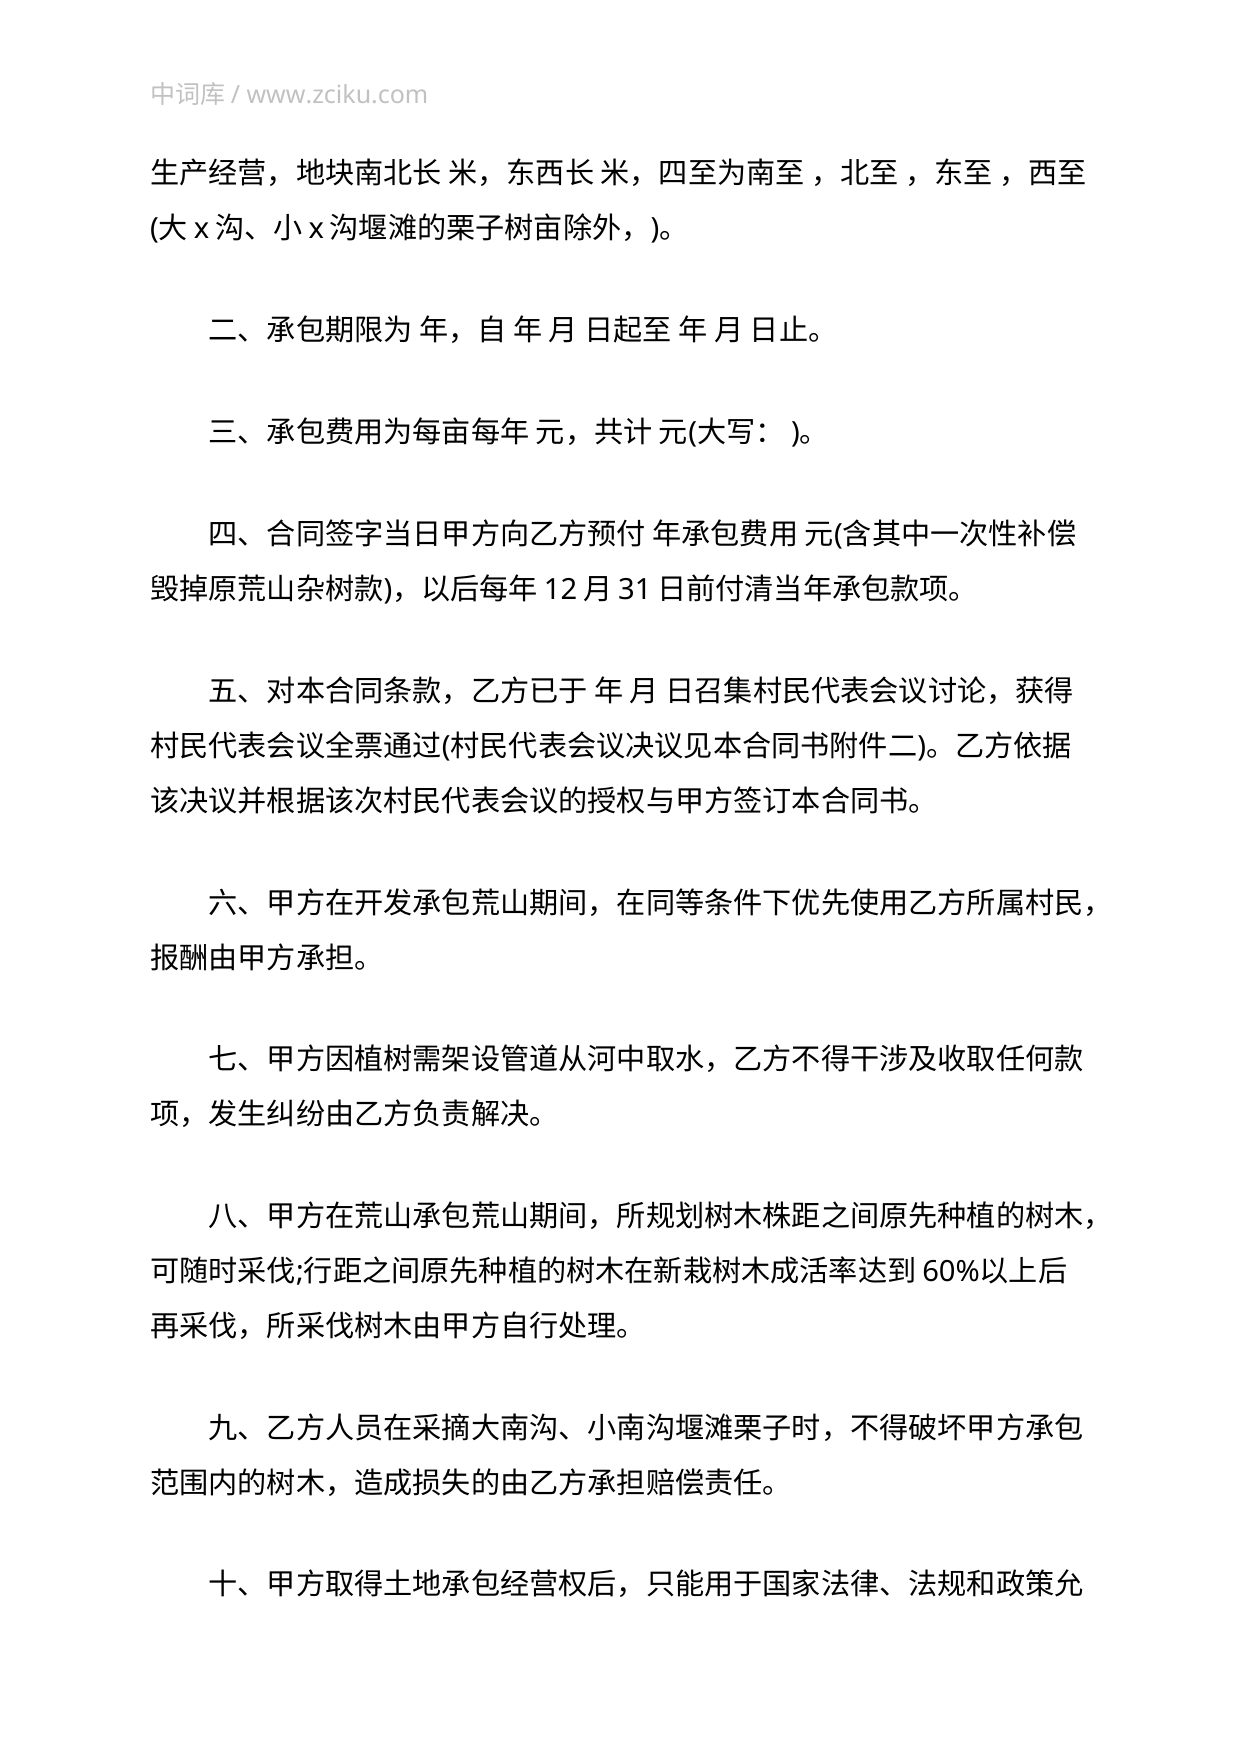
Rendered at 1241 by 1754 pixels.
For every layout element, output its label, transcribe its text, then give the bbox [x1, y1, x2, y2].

text 四、合同签字当日甲方向乙方预付 年承包费用 元(含其中一次性补偿毁掉原荒山杂树款)，以后每年12月31日前付清当年承包款项。 [150, 511, 1090, 608]
text 九、乙方人员在采摘大南沟、小南沟堰滩栗子时，不得破坏甲方承包范围内的树木，造成损失的由乙方承担赔偿责任。 [150, 1404, 1090, 1501]
text 五、对本合同条款，乙方已于 年 月 日召集村民代表会议讨论，获得村民代表会议全票通过(村民代表会议决议见本合同书附件二)。乙方依据该决议并根据该次村民代表会议的授权与甲方签订本合同书。 [150, 668, 1090, 820]
text 七、甲方因植树需架设管道从河中取水，乙方不得干涉及收取任何款项，发生纠纷由乙方负责解决。 [150, 1036, 1090, 1133]
text 二、承包期限为 年，自 年 月 日起至 年 月 日止。 [150, 307, 1090, 349]
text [150, 150, 1090, 247]
text 三、承包费用为每亩每年 元，共计 元(大写： )。 [150, 409, 1090, 451]
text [150, 1561, 1090, 1603]
text 八、甲方在荒山承包荒山期间，所规划树木株距之间原先种植的树木，可随时采伐;行距之间原先种植的树木在新栽树木成活率达到60%以上后再采伐，所采伐树木由甲方自行处理。 [150, 1193, 1090, 1345]
text 六、甲方在开发承包荒山期间，在同等条件下优先使用乙方所属村民，报酬由甲方承担。 [150, 879, 1090, 976]
